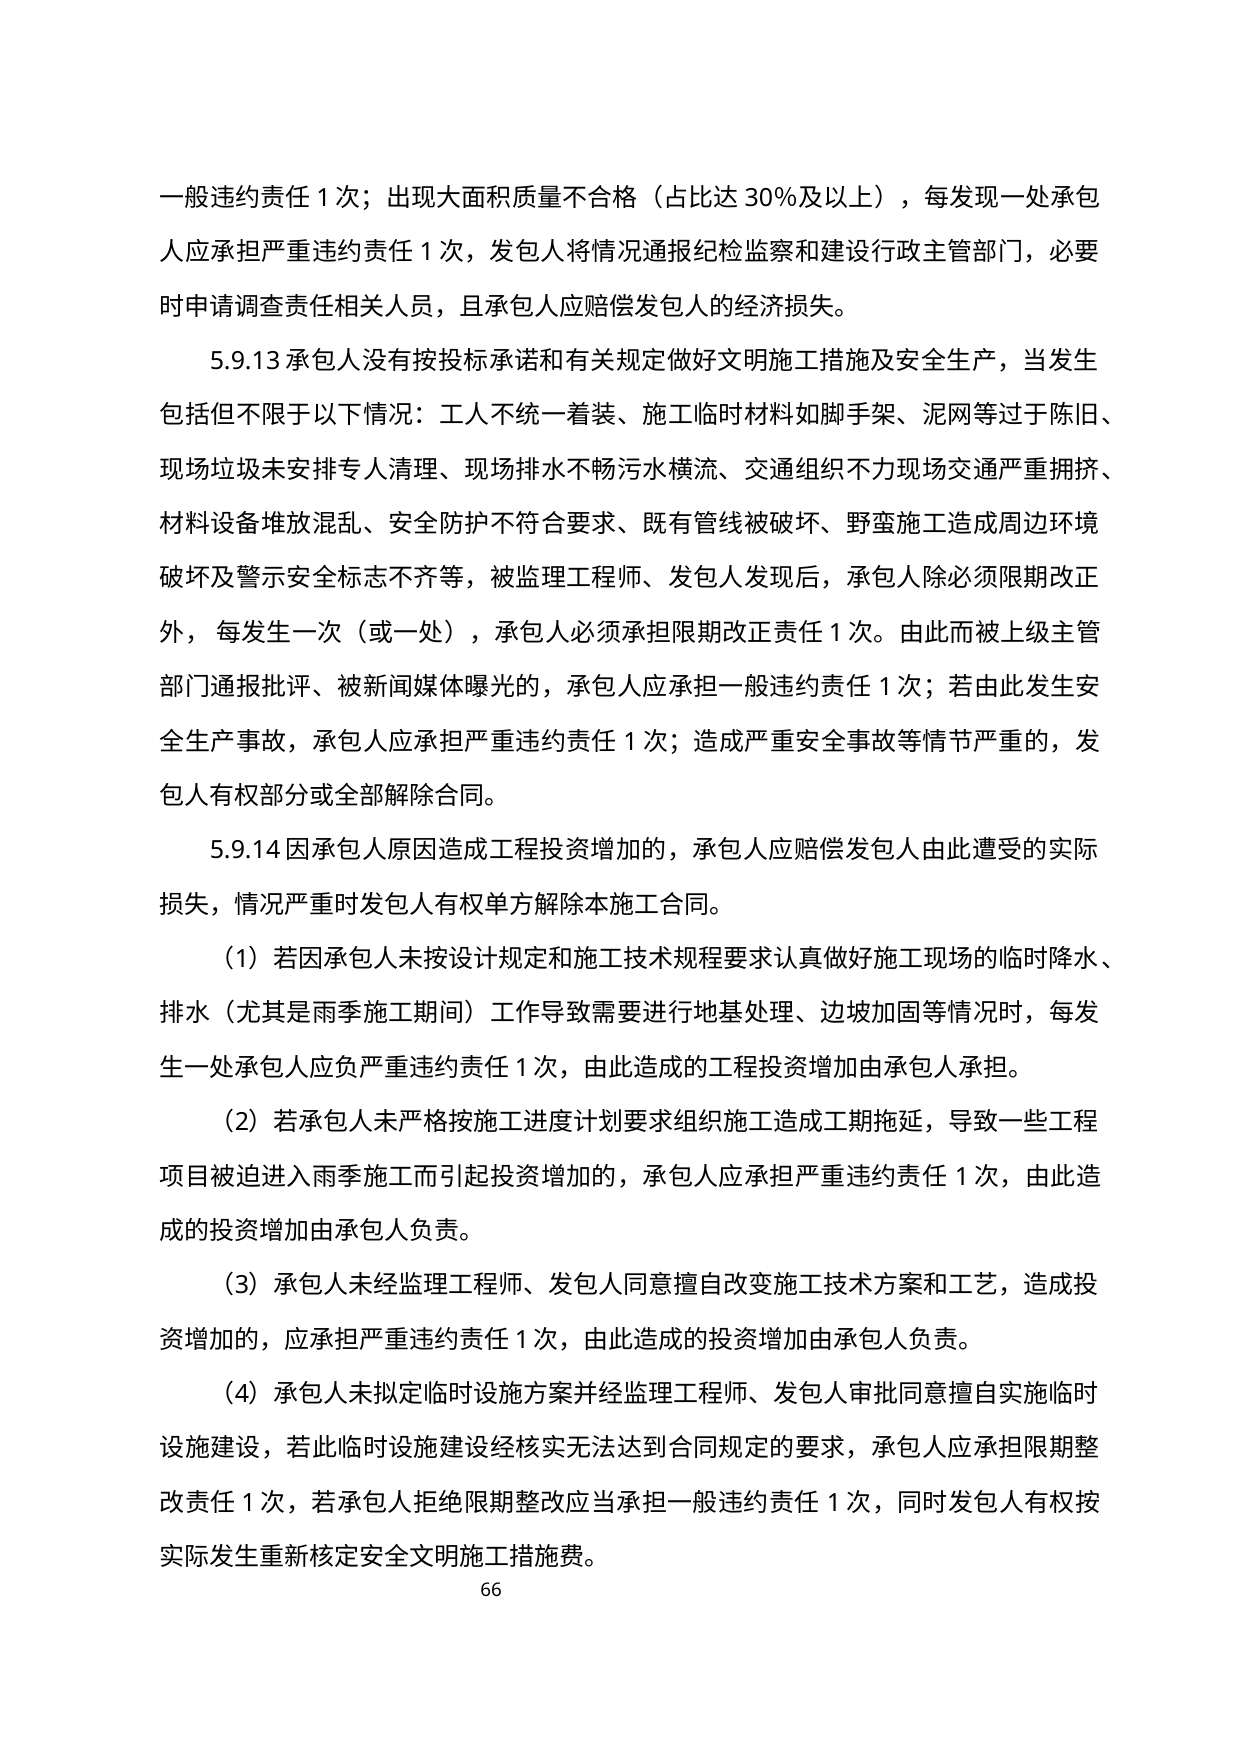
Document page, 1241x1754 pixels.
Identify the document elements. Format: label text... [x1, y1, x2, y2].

text （1）若因承包人未按设计规定和施工技术规程要求认真做好施工现场的临时降水、排水（尤其是雨季施工期间）工作导致需要进行地基处理、边坡加固等情况时，每发生一处承包人应负严重违约责任1次，由此造成的工程投资增加由承包人承担。 [159, 938, 1101, 1083]
text （3）承包人未经监理工程师、发包人同意擅自改变施工技术方案和工艺，造成投资增加的，应承担严重违约责任1次，由此造成的投资增加由承包人负责。 [159, 1265, 1101, 1355]
text 5.9.13承包人没有按投标承诺和有关规定做好文明施工措施及安全生产，当发生包括但不限于以下情况：工人不统一着装、施工临时材料如脚手架、泥网等过于陈旧、现场垃圾未安排专人清理、现场排水不畅污水横流、交通组织不力现场交通严重拥挤、材料设备堆放混乱、安全防护不符合要求、既有管线被破坏、野蛮施工造成周边环境破坏及警示安全标志不齐等，被监理工程师、发包人发现后，承包人除必须限期改正外， 每发生一次（或一处），承包人必须承担限期改正责任1次。由此而被上级主管部门通报批评、被新闻媒体曝光的，承包人应承担一般违约责任1次；若由此发生安全生产事故，承包人应承担严重违约责任1次；造成严重安全事故等情节严重的，发包人有权部分或全部解除合同。 [159, 340, 1101, 812]
text （4）承包人未拟定临时设施方案并经监理工程师、发包人审批同意擅自实施临时设施建设，若此临时设施建设经核实无法达到合同规定的要求，承包人应承担限期整改责任1次，若承包人拒绝限期整改应当承担一般违约责任1次，同时发包人有权按实际发生重新核定安全文明施工措施费。 [159, 1373, 1101, 1573]
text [159, 177, 1101, 322]
text 5.9.14因承包人原因造成工程投资增加的，承包人应赔偿发包人由此遭受的实际损失，情况严重时发包人有权单方解除本施工合同。 [159, 830, 1101, 920]
text （2）若承包人未严格按施工进度计划要求组织施工造成工期拖延，导致一些工程项目被迫进入雨季施工而引起投资增加的，承包人应承担严重违约责任1次，由此造成的投资增加由承包人负责。 [159, 1102, 1101, 1247]
